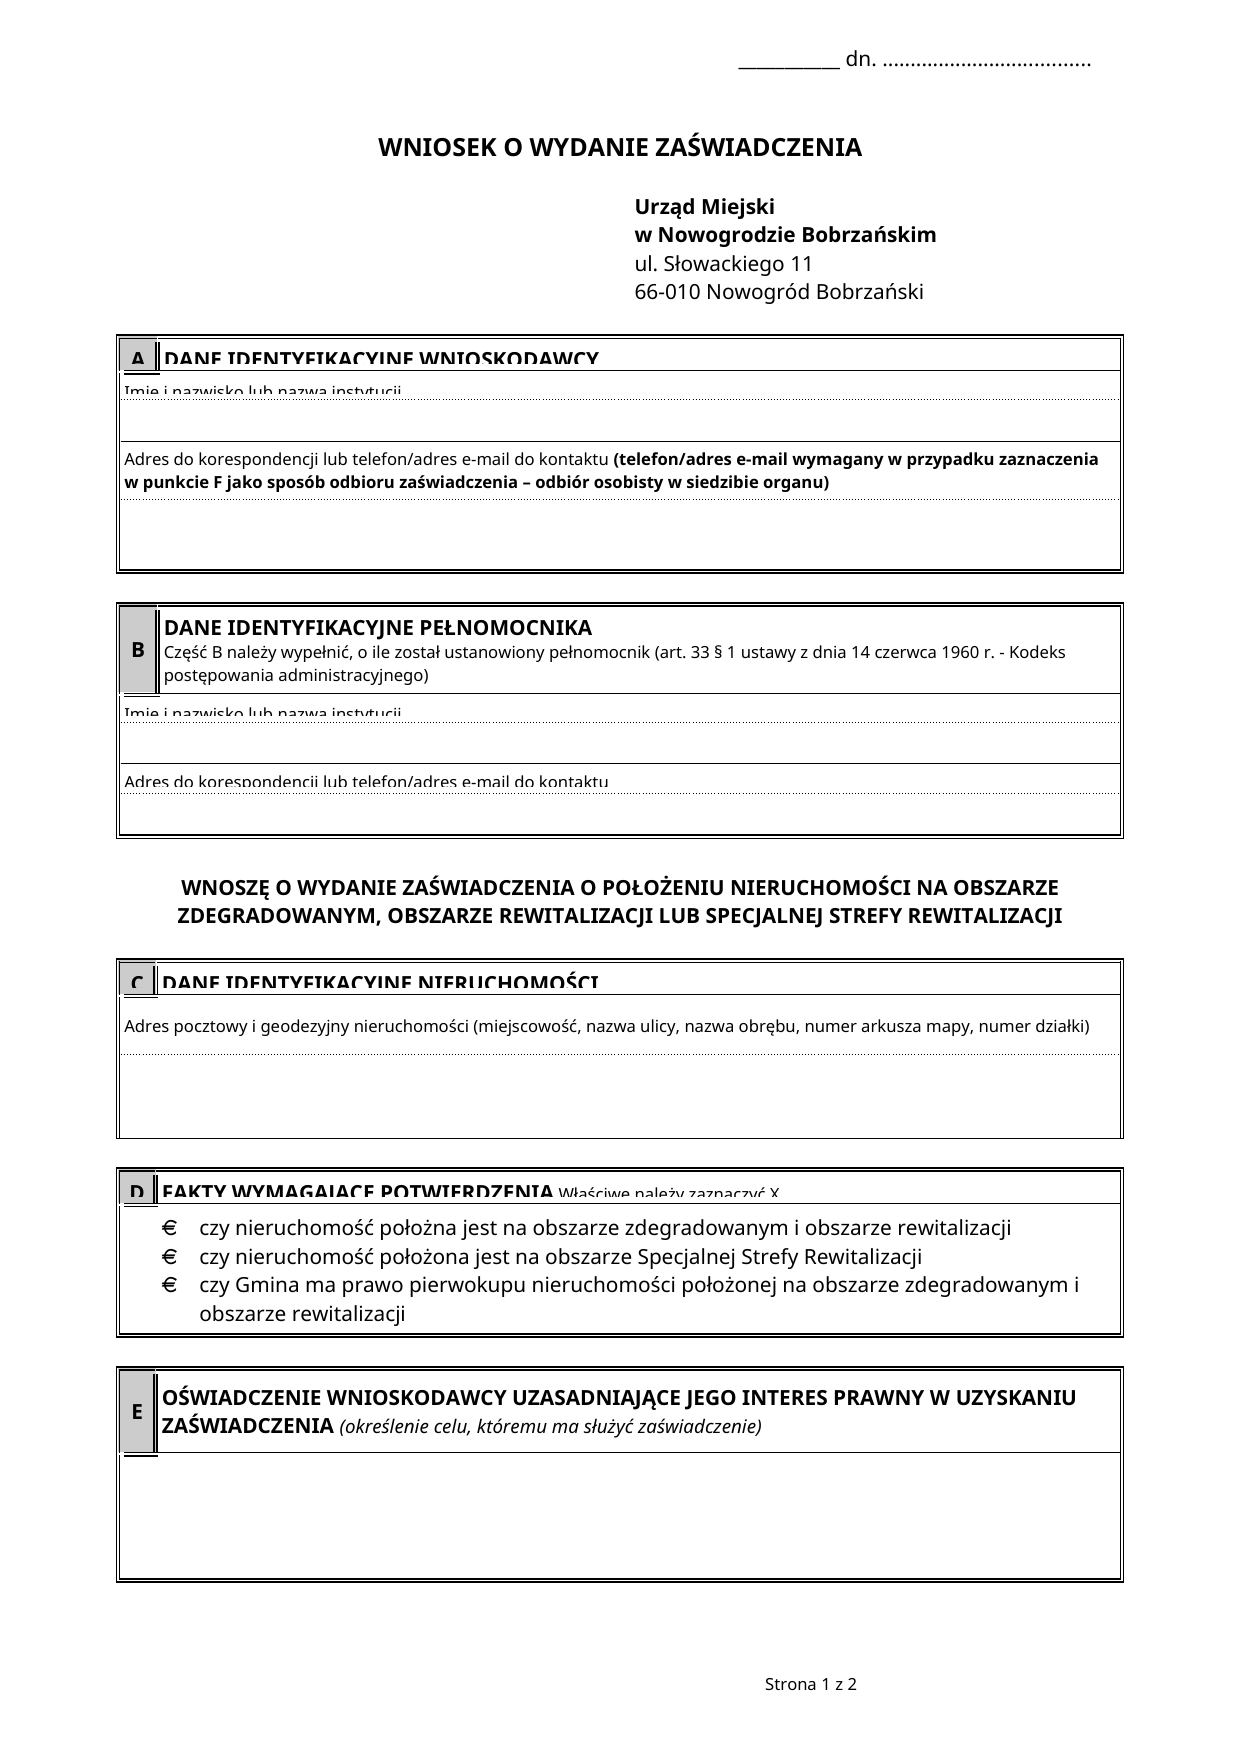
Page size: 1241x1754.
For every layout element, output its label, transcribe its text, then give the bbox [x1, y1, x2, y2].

table_header E [118, 1368, 156, 1452]
text Urząd Miejski [561, 192, 1122, 221]
table_cell Imię i nazwisko lub nazwa instytucji [118, 693, 1120, 722]
table_cell [120, 499, 1120, 569]
table_cell Adres pocztowy i geodezyjny nieruchomości (miejscowość, nazwa ulicy, nazwa obrębu, numer arkusza mapy, numer działki) [118, 994, 1120, 1054]
table_header B [120, 607, 157, 692]
table_header DANE IDENTYFIKACYJNE WNIOSKODAWCY [158, 339, 1120, 370]
text w Nowogrodzie Bobrzańskim [561, 221, 1122, 249]
table_cell Adres do korespondencji lub telefon/adres e-mail do kontaktu [120, 764, 1120, 793]
table_cell [118, 1452, 1120, 1578]
text ___________ dn. [118, 44, 1122, 73]
table_header FAKTY WYMAGAJĄCE POTWIERDZENIA Właściwe należy zaznaczyć X [156, 1172, 1120, 1203]
text 66-010 Nowogród Bobrzański [561, 277, 1122, 306]
table_cell [120, 1054, 1120, 1138]
table_cell [120, 399, 1120, 441]
subtitle WNOSZĘ O WYDANIE ZAŚWIADCZENIA O POŁOŻENIU NIERUCHOMOŚCI NA OBSZARZE ZDEGRADOWANYM, OBSZARZE REWITALIZACJI LUB SPECJALNEJ STREFY REWITALIZACJI [118, 873, 1122, 930]
table_cell Adres do korespondencji lub telefon/adres e-mail do kontaktu (telefon/adres e-mail wymagany w przypadku zaznaczenia w punkcie F jako sposób odbioru zaświadczenia – odbiór osobisty w siedzibie organu) [120, 442, 1120, 499]
table_header DANE IDENTYFIKACYJNE NIERUCHOMOŚCI [156, 963, 1120, 994]
table_cell Imię i nazwisko lub nazwa instytucji [118, 370, 1120, 399]
table_header OŚWIADCZENIE WNIOSKODAWCY UZASADNIAJĄCE JEGO INTERES PRAWNY W UZYSKANIU ZAŚWIADCZENIA (określenie celu, któremu ma służyć zaświadczenie) [156, 1371, 1120, 1452]
table_cell [120, 722, 1120, 763]
table_cell czy nieruchomość położna jest na obszarze zdegradowanym i obszarze rewitalizacji czy nieruchomość położona jest na obszarze Specjalnej Strefy Rewitalizacji czy Gmina ma prawo pierwokupu nieruchomości położonej na obszarze zdegradowanym i obszarze rewitalizacji [118, 1203, 1120, 1333]
text WNIOSEK O WYDANIE ZAŚWIADCZENIA [118, 130, 1122, 164]
table_header C [118, 960, 156, 994]
table_cell [120, 793, 1120, 834]
table_header A [120, 339, 157, 370]
text ul. Słowackiego 11 [561, 249, 1122, 277]
table_header D [118, 1169, 156, 1203]
table_header DANE IDENTYFIKACYJNE PEŁNOMOCNIKA Część B należy wypełnić, o ile został ustanowiony pełnomocnik (art. 33 § 1 ustawy z dnia 14 czerwca 1960 r. - Kodeks postępowania administracyjnego) [158, 607, 1120, 692]
